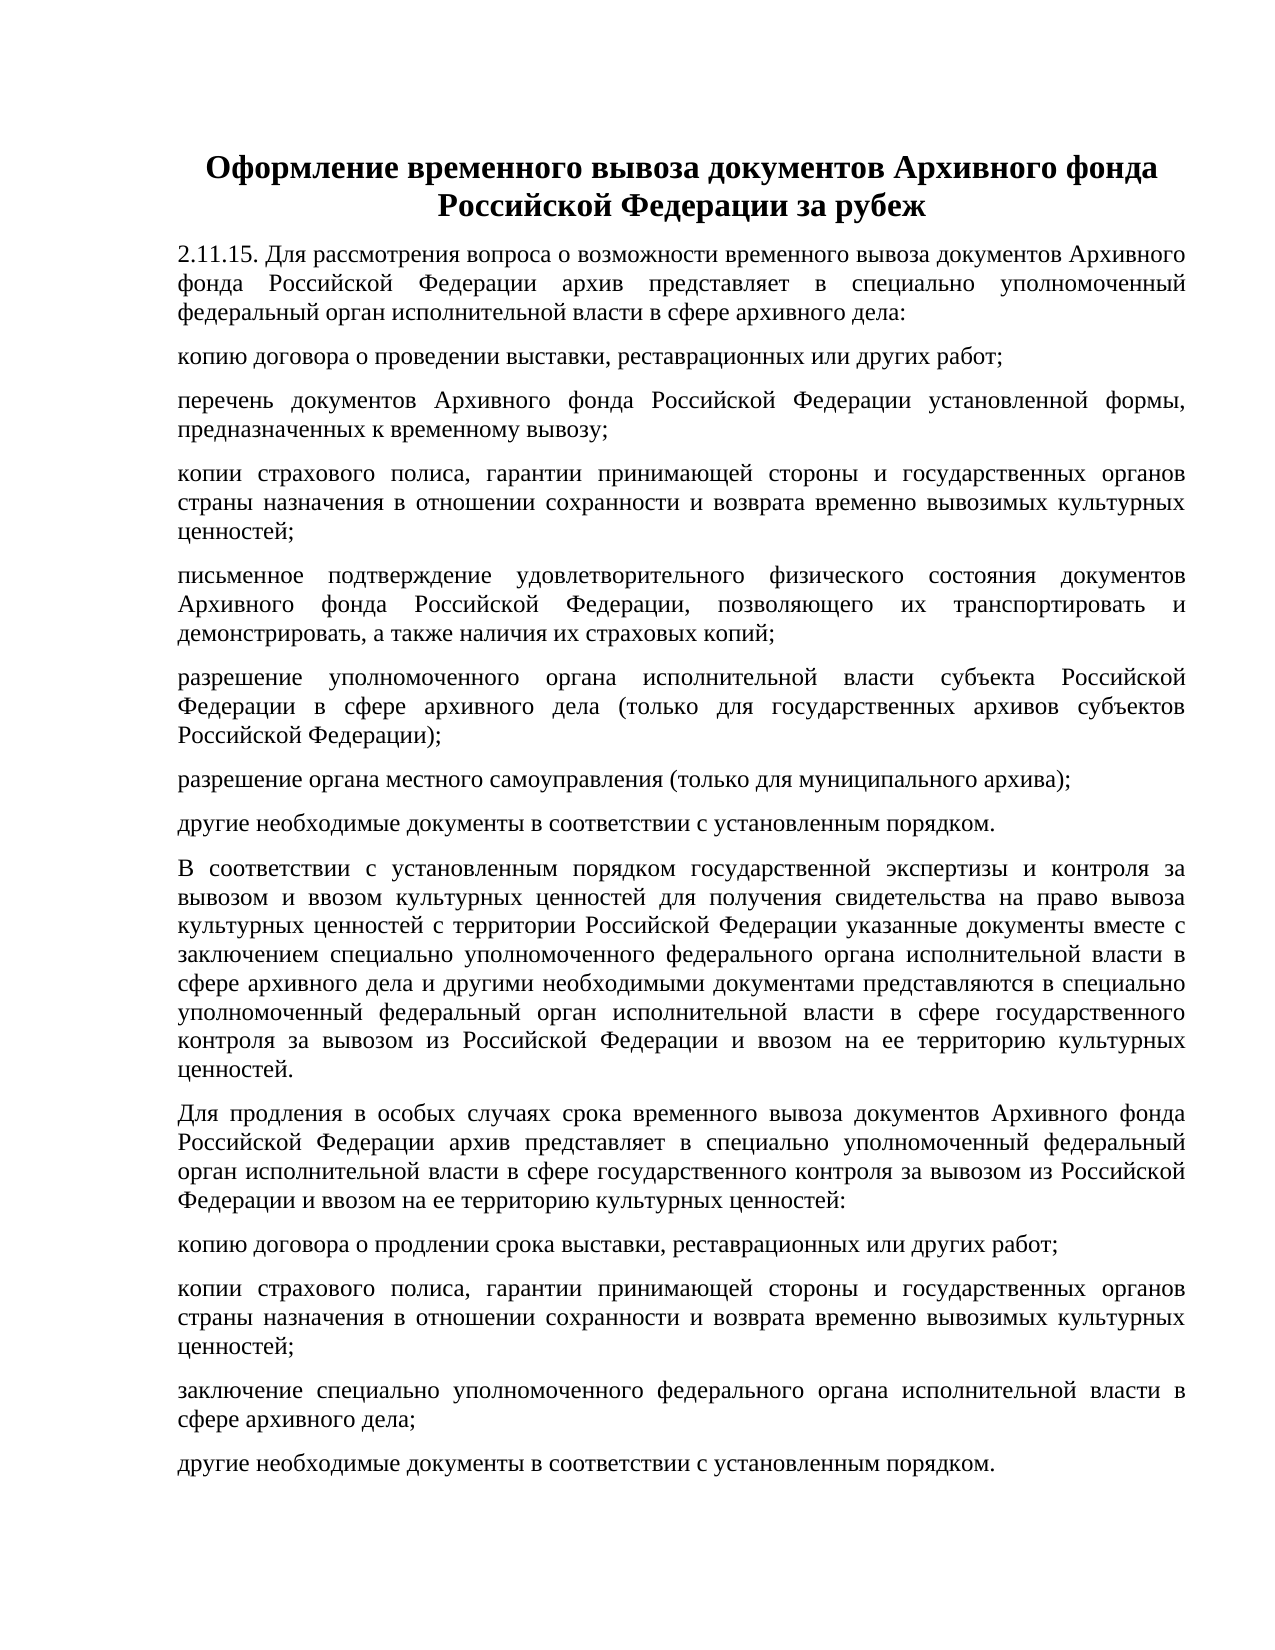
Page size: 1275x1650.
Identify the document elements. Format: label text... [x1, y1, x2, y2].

text копию договора о проведении выставки, реставрационных или других работ; [177, 341, 1186, 370]
text заключение специально уполномоченного федерального органа исполнительной власти в сфере архивного дела; [177, 1375, 1186, 1433]
text В соответствии с установленным порядком государственной экспертизы и контроля за вывозом и ввозом культурных ценностей для получения свидетельства на право вывоза культурных ценностей с территории Российской Федерации указанные документы вместе с заключением специально уполномоченного федерального органа исполнительной власти в сфере архивного дела и другими необходимыми документами представляются в специально уполномоченный федеральный орган исполнительной власти в сфере государственного контроля за вывозом из Российской Федерации и ввозом на ее территорию культурных ценностей. [177, 853, 1186, 1083]
text 2.11.15. Для рассмотрения вопроса о возможности временного вывоза документов Архивного фонда Российской Федерации архив представляет в специально уполномоченный федеральный орган исполнительной власти в сфере архивного дела: [177, 239, 1186, 325]
text копии страхового полиса, гарантии принимающей стороны и государственных органов страны назначения в отношении сохранности и возврата временно вывозимых культурных ценностей; [177, 1273, 1186, 1360]
text копии страхового полиса, гарантии принимающей стороны и государственных органов страны назначения в отношении сохранности и возврата временно вывозимых культурных ценностей; [177, 458, 1186, 545]
text Для продления в особых случаях срока временного вывоза документов Архивного фонда Российской Федерации архив представляет в специально уполномоченный федеральный орган исполнительной власти в сфере государственного контроля за вывозом из Российской Федерации и ввозом на ее территорию культурных ценностей: [177, 1098, 1186, 1213]
text Оформление временного вывоза документов Архивного фонда Российской Федерации за рубеж [177, 147, 1186, 223]
text другие необходимые документы в соответствии с установленным порядком. [177, 1448, 1186, 1477]
text письменное подтверждение удовлетворительного физического состояния документов Архивного фонда Российской Федерации, позволяющего их транспортировать и демонстрировать, а также наличия их страховых копий; [177, 560, 1186, 647]
text разрешение органа местного самоуправления (только для муниципального архива); [177, 764, 1186, 793]
text копию договора о продлении срока выставки, реставрационных или других работ; [177, 1229, 1186, 1258]
text перечень документов Архивного фонда Российской Федерации установленной формы, предназначенных к временному вывозу; [177, 385, 1186, 443]
text разрешение уполномоченного органа исполнительной власти субъекта Российской Федерации в сфере архивного дела (только для государственных архивов субъектов Российской Федерации); [177, 662, 1186, 748]
text другие необходимые документы в соответствии с установленным порядком. [177, 808, 1186, 837]
